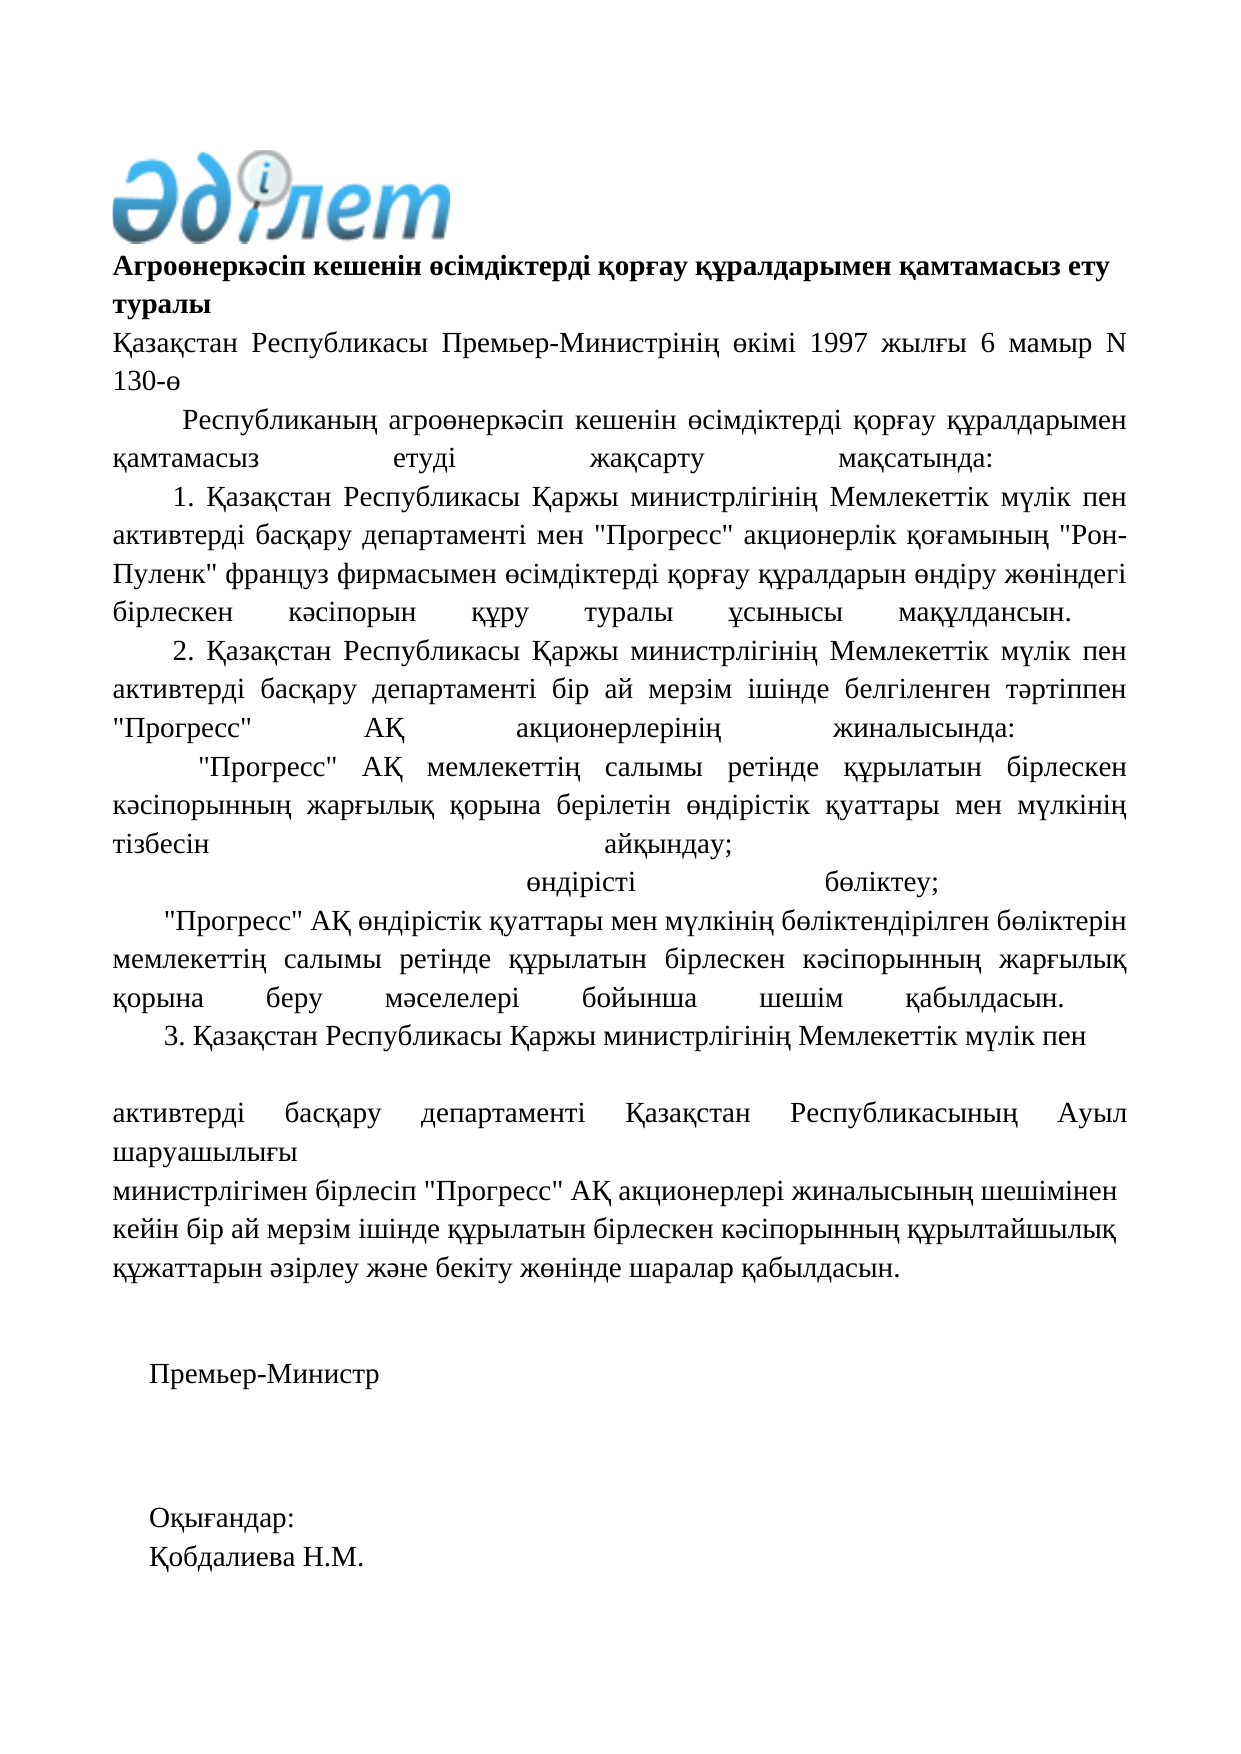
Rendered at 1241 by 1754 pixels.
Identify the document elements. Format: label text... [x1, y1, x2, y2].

text министрлiгiмен бiрлесiп "Прогресс" АҚ акционерлерi жиналысының шешiмiнен [112, 1173, 1128, 1206]
text кейiн бiр ай мерзiм iшiнде құрылатын бiрлескен кәсiпорынның құрылтайшылық [112, 1211, 1128, 1245]
text құжаттарын әзiрлеу және бекiту жөнiнде шаралар қабылдасын. [112, 1250, 1128, 1283]
picture [112, 150, 451, 244]
text Премьер-Министр [112, 1356, 1128, 1389]
text Агроөнеркәсiп кешенiн өсiмдiктердi қорғау құралдарымен қамтамасыз ету туралы [112, 248, 1128, 320]
text Қазақстан Республикасы Премьер-Министрінің өкімі 1997 жылғы 6 мамыр N 130-ө [112, 325, 1128, 397]
text активтердi басқару департаментi Қазақстан Республикасының Ауыл шаруашылығы [112, 1096, 1128, 1168]
text Республиканың агроөнеркәсiп кешенiн өсiмдiктердi қорғау құралдарымен қамтамасыз етудi жақсарту мақсатында: 1. Қазақстан Республикасы Қаржы министрлiгiнiң Мемлекеттiк мүлiк пен активтердi басқару департаментi мен "Прогресс" акционерлiк қоғамының "Рон-Пуленк" француз фирмасымен өсiмдiктердi қорғау құралдарын өндiру жөнiндегi бiрлескен кәсiпорын құру туралы ұсынысы мақұлдансын. 2. Қазақстан Республикасы Қаржы министрлiгiнiң Мемлекеттiк мүлiк пен активтердi басқару департаментi бiр ай мерзiм iшiнде белгiленген тәртiппен "Прогресс" АҚ акционерлерiнiң жиналысында: "Прогресс" АҚ мемлекеттiң салымы ретiнде құрылатын бiрлескен кәсiпорынның жарғылық қорына берiлетiн өндiрiстiк қуаттары мен мүлкiнiң тiзбесiн айқындау; өндiрiстi бөлiктеу; "Прогресс" АҚ өндiрiстiк қуаттары мен мүлкiнiң бөлiктендiрiлген бөлiктерiн мемлекеттiң салымы ретiнде құрылатын бiрлескен кәсiпорынның жарғылық қорына беру мәселелерi бойынша шешiм қабылдасын. 3. Қазақстан Республикасы Қаржы министрлiгiнiң Мемлекеттiк мүлiк пен [112, 402, 1128, 1052]
text Қобдалиева Н.М. [112, 1539, 1128, 1573]
text Оқығандар: [112, 1501, 1128, 1534]
